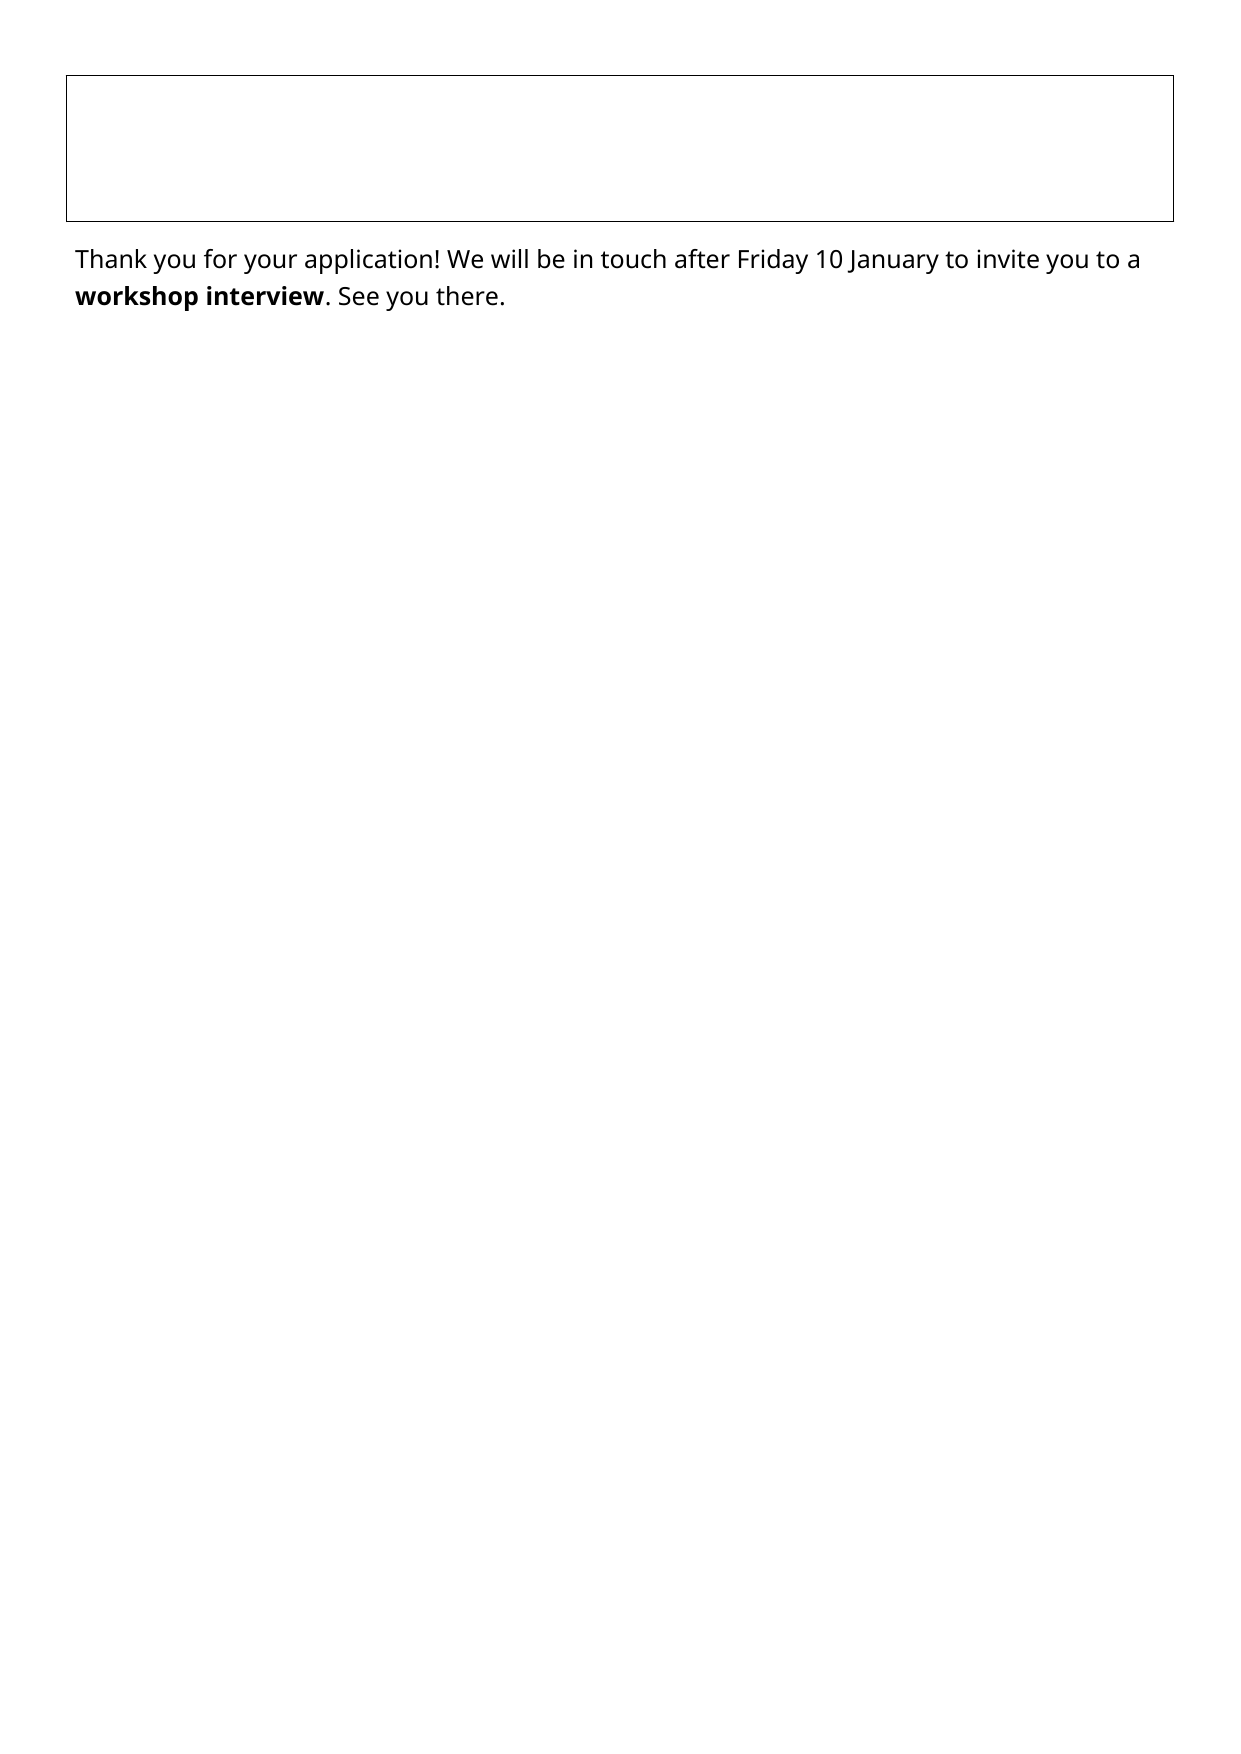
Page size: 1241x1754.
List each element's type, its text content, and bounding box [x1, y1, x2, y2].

text Thank you for your application! We will be in touch after Friday 10 January to invite you to a workshop interview. See you there. [75, 242, 1165, 312]
